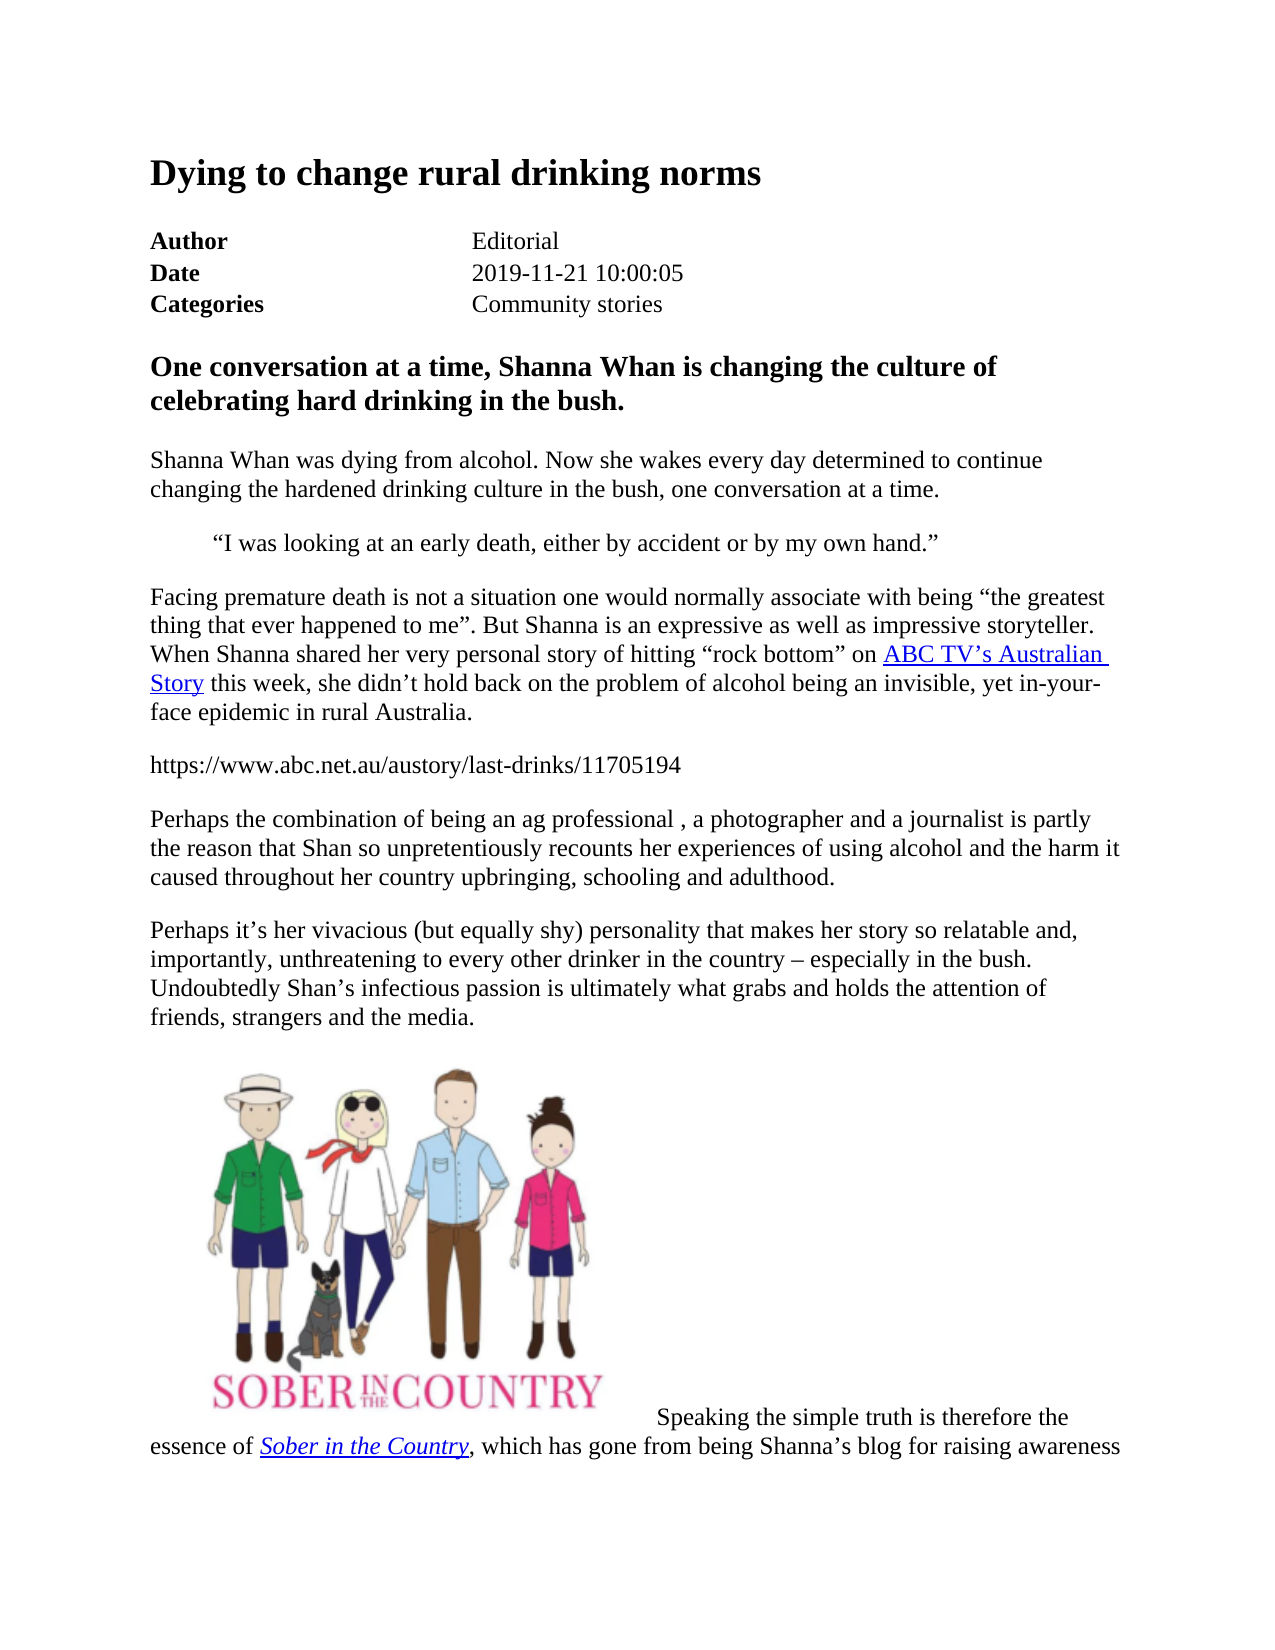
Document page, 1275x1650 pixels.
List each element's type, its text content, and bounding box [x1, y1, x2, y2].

text Perhaps it’s her vivacious (but equally shy) personality that makes her story so relatable and, importantly, unthreatening to every other drinker in the country – especially in the bush. Undoubtedly Shan’s infectious passion is ultimately what grabs and holds the attention of friends, strangers and the media. [150, 916, 1125, 1031]
text “I was looking at an early death, either by accident or by my own hand.” [212, 528, 1062, 557]
table_cell Community stories [470, 288, 1123, 320]
table_cell Categories [149, 288, 470, 320]
text https://www.abc.net.au/austory/last-drinks/11705194 [150, 751, 1125, 779]
text Perhaps the combination of being an ag professional , a photographer and a journalist is partly the reason that Shan so unpretentiously recounts her experiences of using alcohol and the harm it caused throughout her country upbringing, schooling and adulthood. [150, 804, 1125, 891]
table_header Author [149, 224, 470, 256]
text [150, 1056, 1125, 1460]
subtitle One conversation at a time, Shanna Whan is changing the culture of celebrating hard drinking in the bush. [150, 349, 1125, 416]
table_cell Date [149, 256, 470, 288]
picture [168, 1055, 638, 1426]
text Facing premature death is not a situation one would normally associate with being “the greatest thing that ever happened to me”. But Shanna is an expressive as well as impressive storyteller. When Shanna shared her very personal story of hitting “rock bottom” on ABC TV’s Australian Story this week, she didn’t hold back on the problem of alcohol being an invisible, yet in-your-face epidemic in rural Australia. [150, 582, 1125, 726]
table_header Editorial [470, 224, 1123, 256]
table_cell 2019-11-21 10:00:05 [470, 256, 1123, 288]
text Shanna Whan was dying from alcohol. Now she wakes every day determined to continue changing the hardened drinking culture in the bush, one conversation at a time. [150, 446, 1125, 503]
subtitle Dying to change rural drinking norms [150, 150, 1125, 193]
